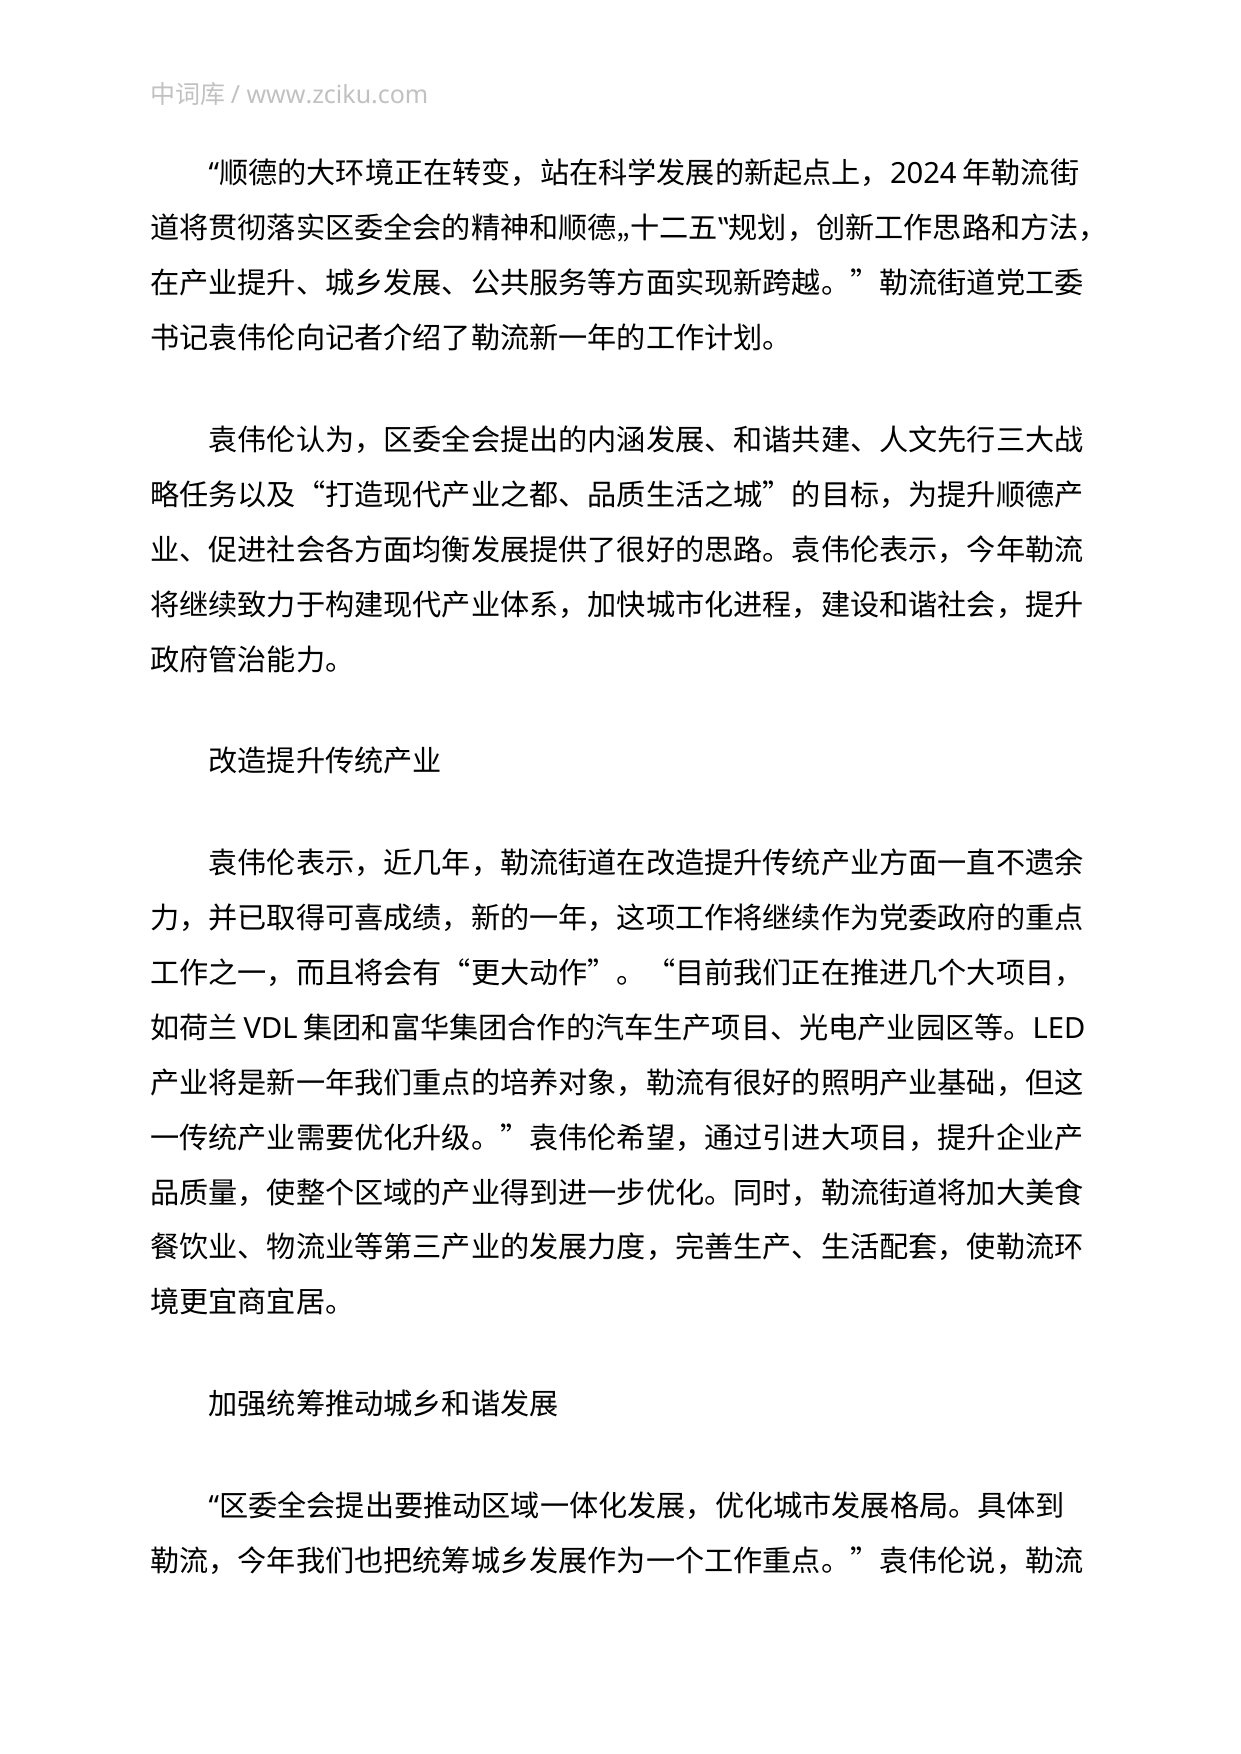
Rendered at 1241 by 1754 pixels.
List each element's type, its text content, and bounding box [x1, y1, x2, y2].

text 改造提升传统产业 [150, 738, 1090, 780]
text 袁伟伦认为，区委全会提出的内涵发展、和谐共建、人文先行三大战略任务以及“打造现代产业之都、品质生活之城”的目标，为提升顺德产业、促进社会各方面均衡发展提供了很好的思路。袁伟伦表示，今年勒流将继续致力于构建现代产业体系，加快城市化进程，建设和谐社会，提升政府管治能力。 [150, 417, 1090, 678]
text “顺德的大环境正在转变，站在科学发展的新起点上，2024年勒流街道将贯彻落实区委全会的精神和顺德„十二五‟规划，创新工作思路和方法，在产业提升、城乡发展、公共服务等方面实现新跨越。”勒流街道党工委书记袁伟伦向记者介绍了勒流新一年的工作计划。 [150, 150, 1090, 357]
text 加强统筹推动城乡和谐发展 [150, 1381, 1090, 1423]
text 袁伟伦表示，近几年，勒流街道在改造提升传统产业方面一直不遗余力，并已取得可喜成绩，新的一年，这项工作将继续作为党委政府的重点工作之一，而且将会有“更大动作”。“目前我们正在推进几个大项目，如荷兰VDL集团和富华集团合作的汽车生产项目、光电产业园区等。LED产业将是新一年我们重点的培养对象，勒流有很好的照明产业基础，但这一传统产业需要优化升级。”袁伟伦希望，通过引进大项目，提升企业产品质量，使整个区域的产业得到进一步优化。同时，勒流街道将加大美食餐饮业、物流业等第三产业的发展力度，完善生产、生活配套，使勒流环境更宜商宜居。 [150, 840, 1090, 1321]
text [150, 1482, 1090, 1580]
